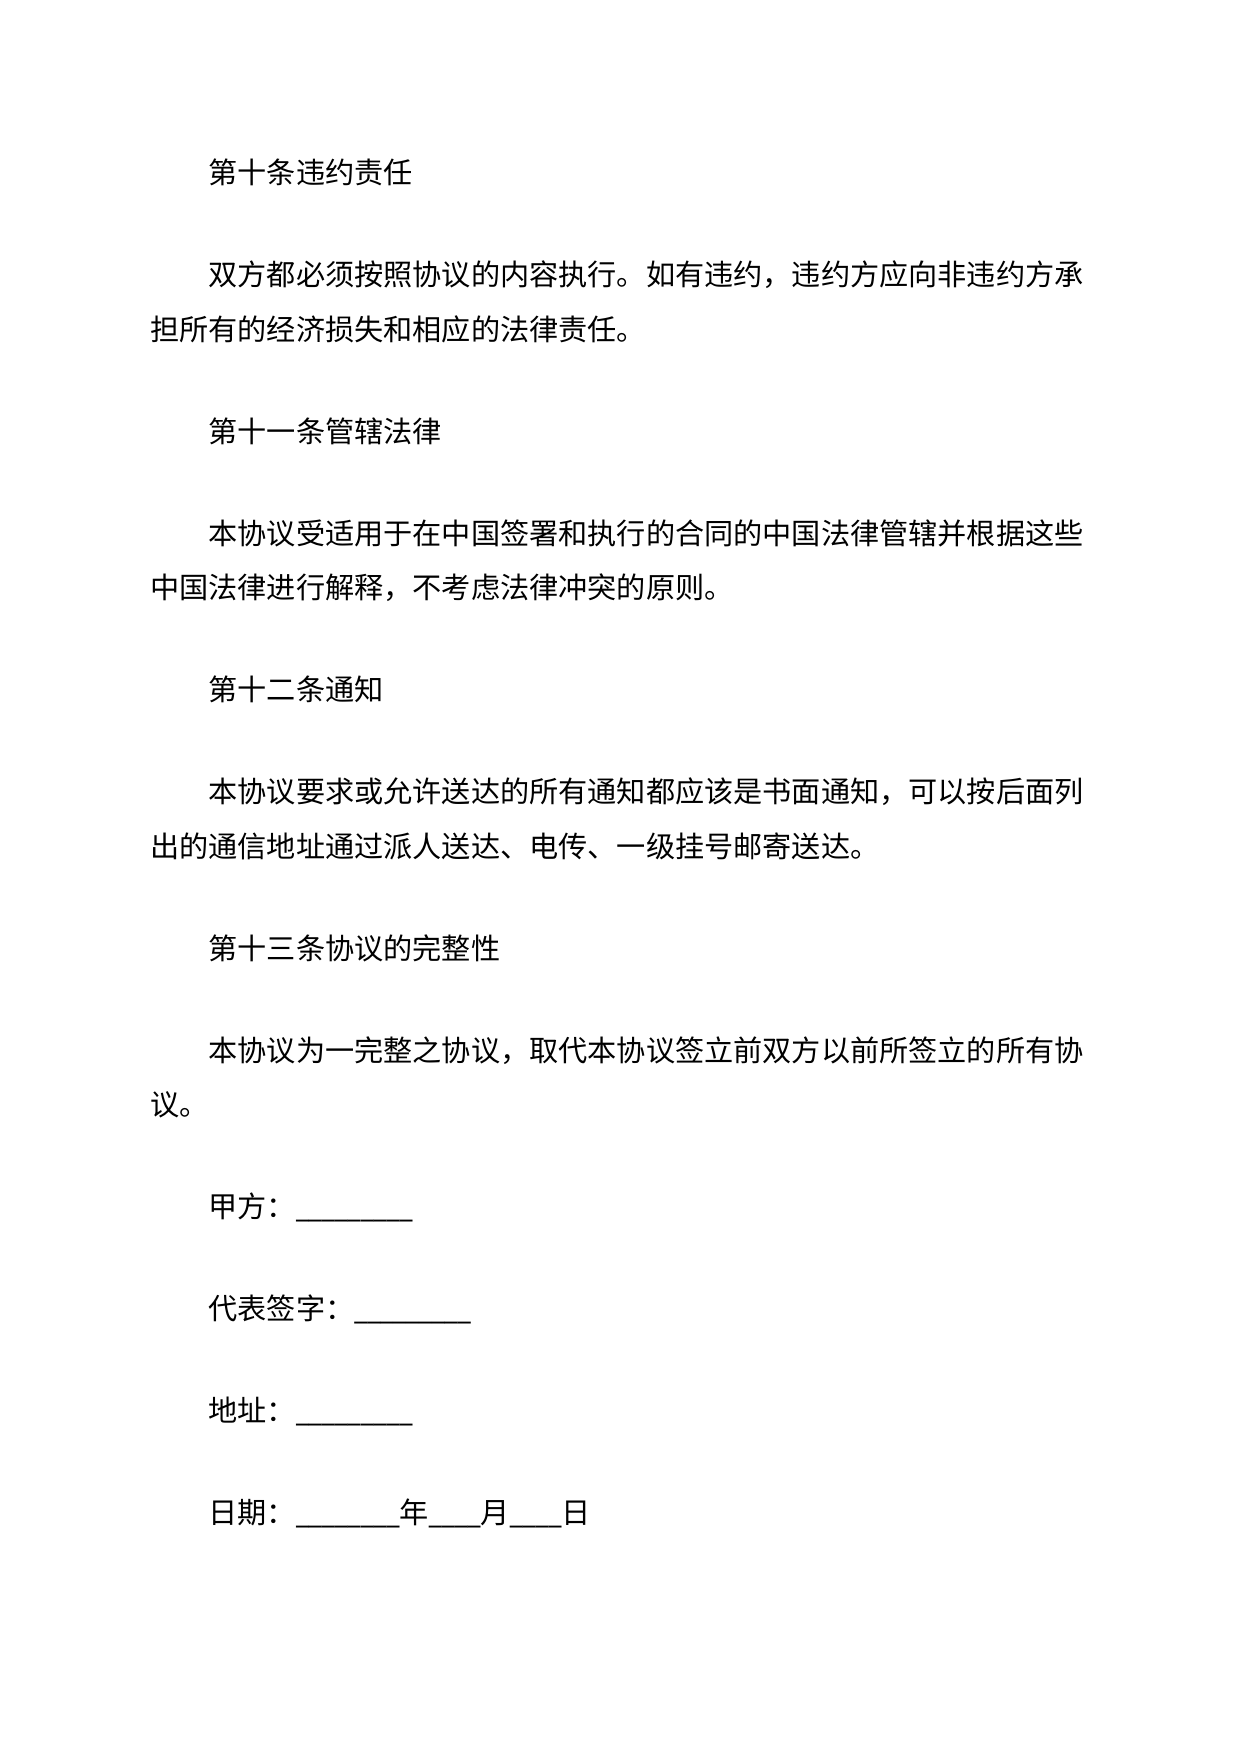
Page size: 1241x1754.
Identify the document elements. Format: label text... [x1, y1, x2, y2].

text 地址：_________ [150, 1388, 1090, 1430]
text 第十三条协议的完整性 [150, 925, 1090, 968]
text 甲方：_________ [150, 1184, 1090, 1226]
text 本协议受适用于在中国签署和执行的合同的中国法律管辖并根据这些中国法律进行解释，不考虑法律冲突的原则。 [150, 510, 1090, 607]
text 第十条违约责任 [150, 150, 1090, 192]
text 双方都必须按照协议的内容执行。如有违约，违约方应向非违约方承担所有的经济损失和相应的法律责任。 [150, 252, 1090, 349]
text 日期：________年____月____日 [150, 1490, 1090, 1532]
text 本协议为一完整之协议，取代本协议签立前双方以前所签立的所有协议。 [150, 1027, 1090, 1124]
text 第十二条通知 [150, 667, 1090, 709]
text 第十一条管辖法律 [150, 408, 1090, 451]
text 代表签字：_________ [150, 1286, 1090, 1328]
text 本协议要求或允许送达的所有通知都应该是书面通知，可以按后面列出的通信地址通过派人送达、电传、一级挂号邮寄送达。 [150, 769, 1090, 866]
